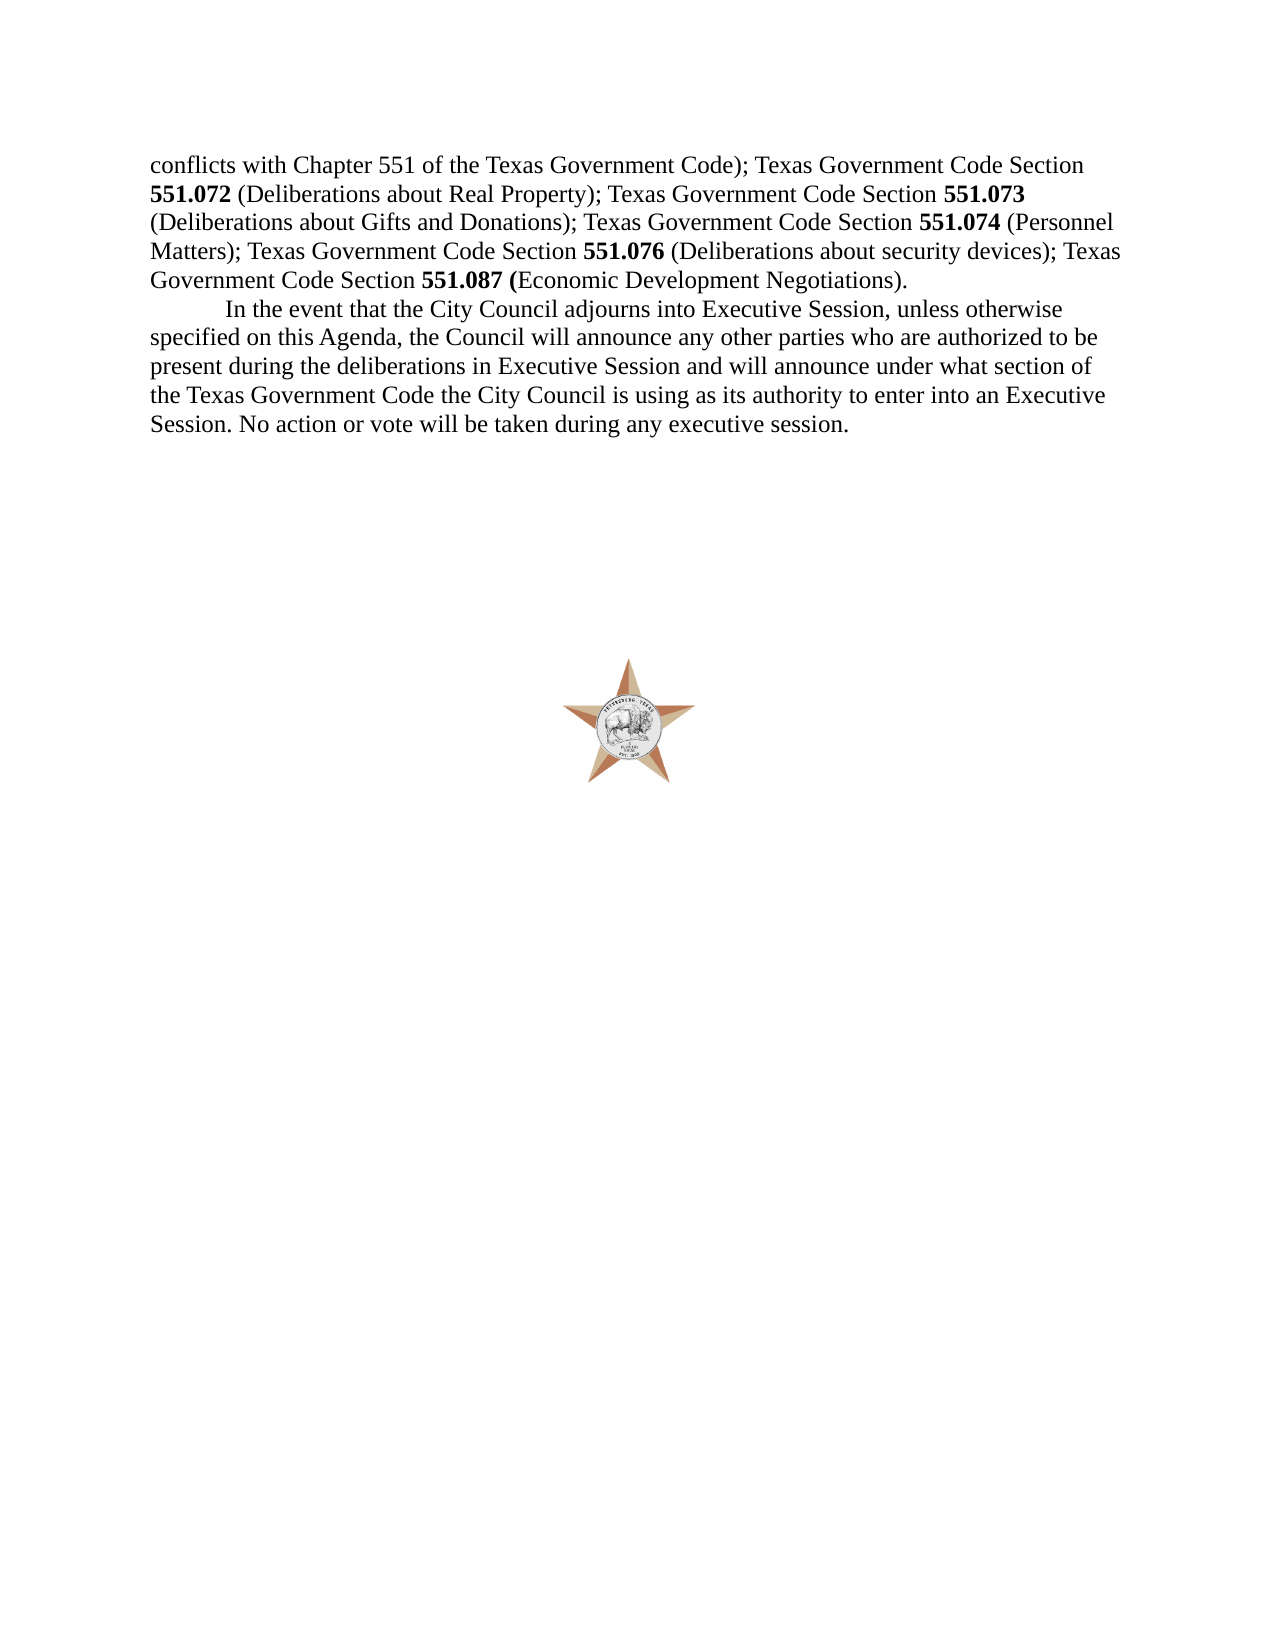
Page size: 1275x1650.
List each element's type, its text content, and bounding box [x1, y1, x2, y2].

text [150, 150, 1125, 294]
text In the event that the City Council adjourns into Executive Session, unless otherwise specified on this Agenda, the Council will announce any other parties who are authorized to be present during the deliberations in Executive Session and will announce under what section of the Texas Government Code the City Council is using as its authority to enter into an Executive Session. No action or vote will be taken during any executive session. [150, 294, 1125, 437]
